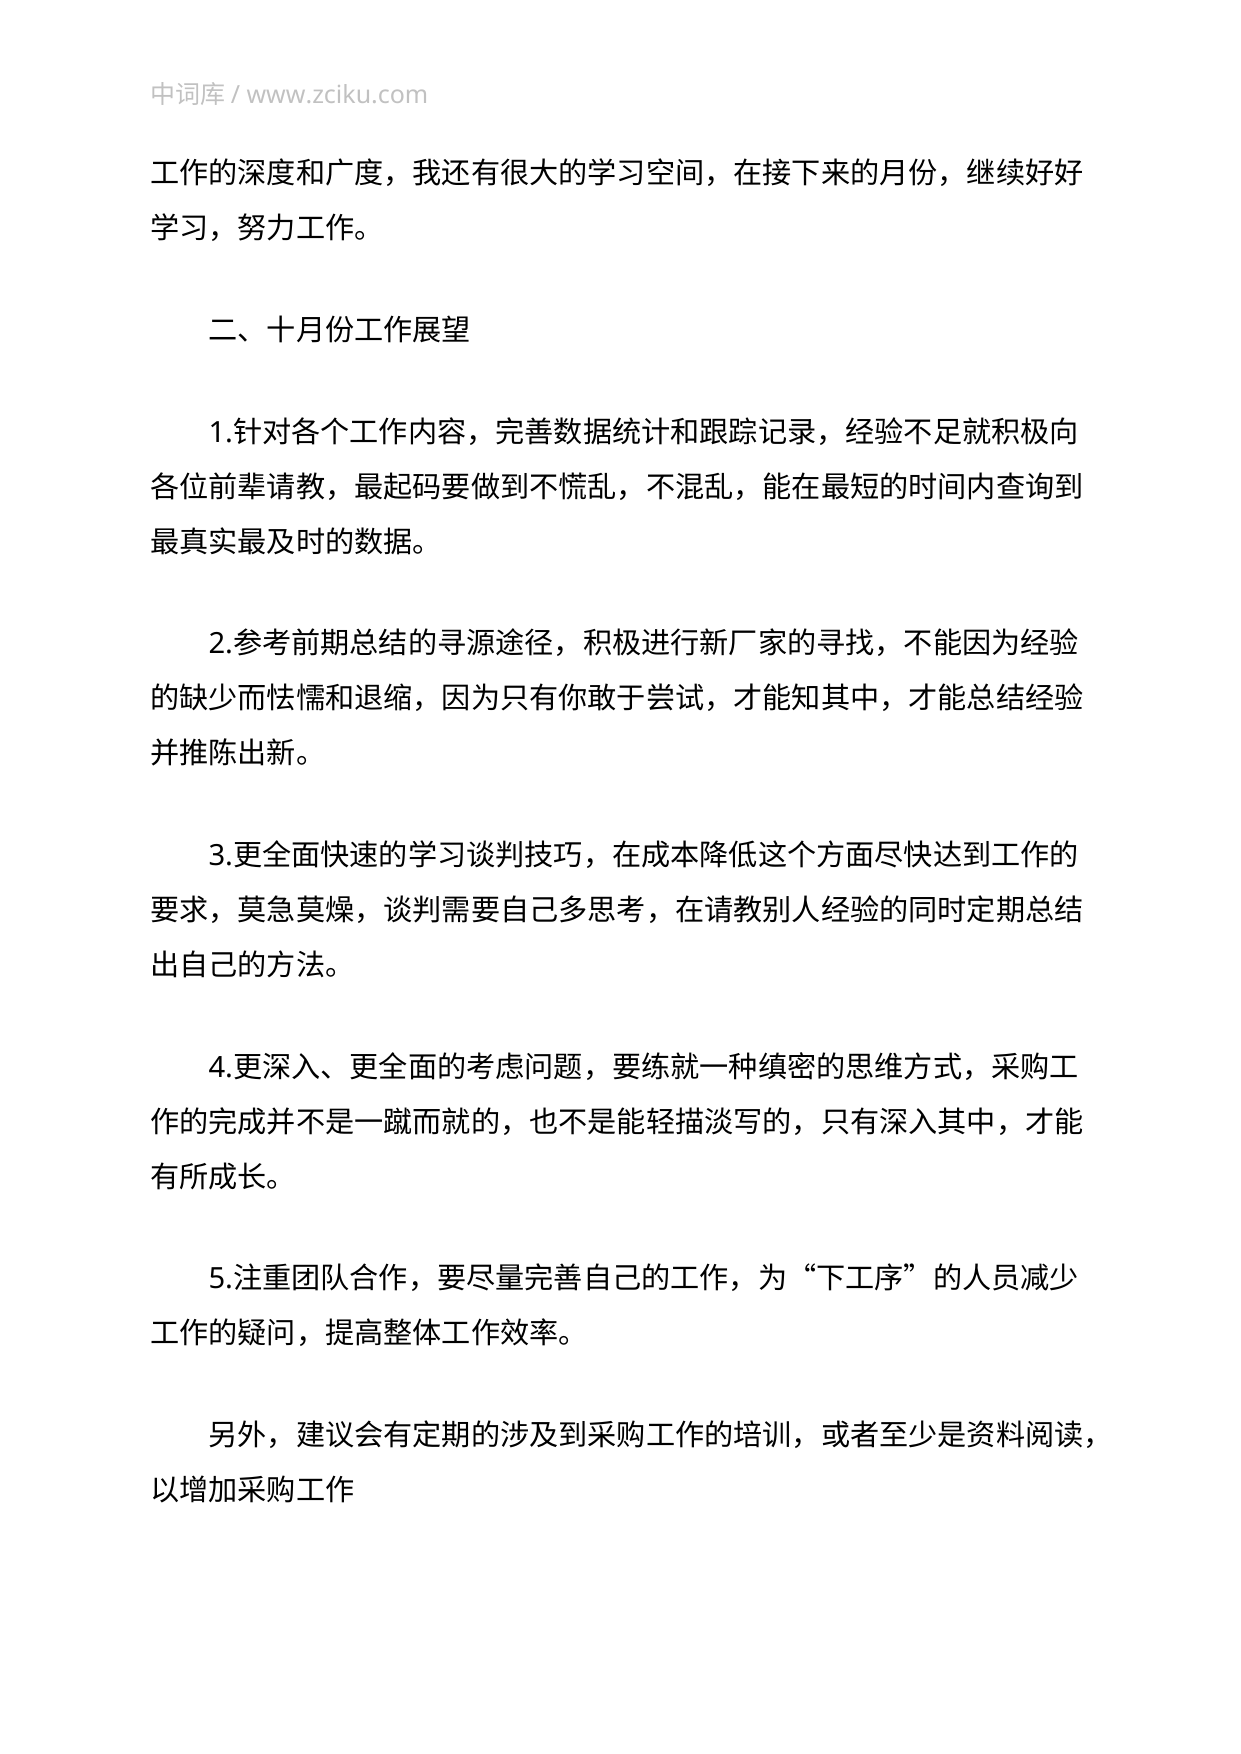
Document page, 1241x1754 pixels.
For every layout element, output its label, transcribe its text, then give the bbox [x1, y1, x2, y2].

text 5.注重团队合作，要尽量完善自己的工作，为“下工序”的人员减少工作的疑问，提高整体工作效率。 [150, 1255, 1090, 1352]
text 二、十月份工作展望 [150, 307, 1090, 349]
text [150, 150, 1090, 247]
text 1.针对各个工作内容，完善数据统计和跟踪记录，经验不足就积极向各位前辈请教，最起码要做到不慌乱，不混乱，能在最短的时间内查询到最真实最及时的数据。 [150, 408, 1090, 561]
text 3.更全面快速的学习谈判技巧，在成本降低这个方面尽快达到工作的要求，莫急莫燥，谈判需要自己多思考，在请教别人经验的同时定期总结出自己的方法。 [150, 832, 1090, 984]
text 4.更深入、更全面的考虑问题，要练就一种缜密的思维方式，采购工作的完成并不是一蹴而就的，也不是能轻描淡写的，只有深入其中，才能有所成长。 [150, 1043, 1090, 1196]
text 2.参考前期总结的寻源途径，积极进行新厂家的寻找，不能因为经验的缺少而怯懦和退缩，因为只有你敢于尝试，才能知其中，才能总结经验并推陈出新。 [150, 620, 1090, 772]
text 另外，建议会有定期的涉及到采购工作的培训，或者至少是资料阅读，以增加采购工作 [150, 1412, 1090, 1509]
